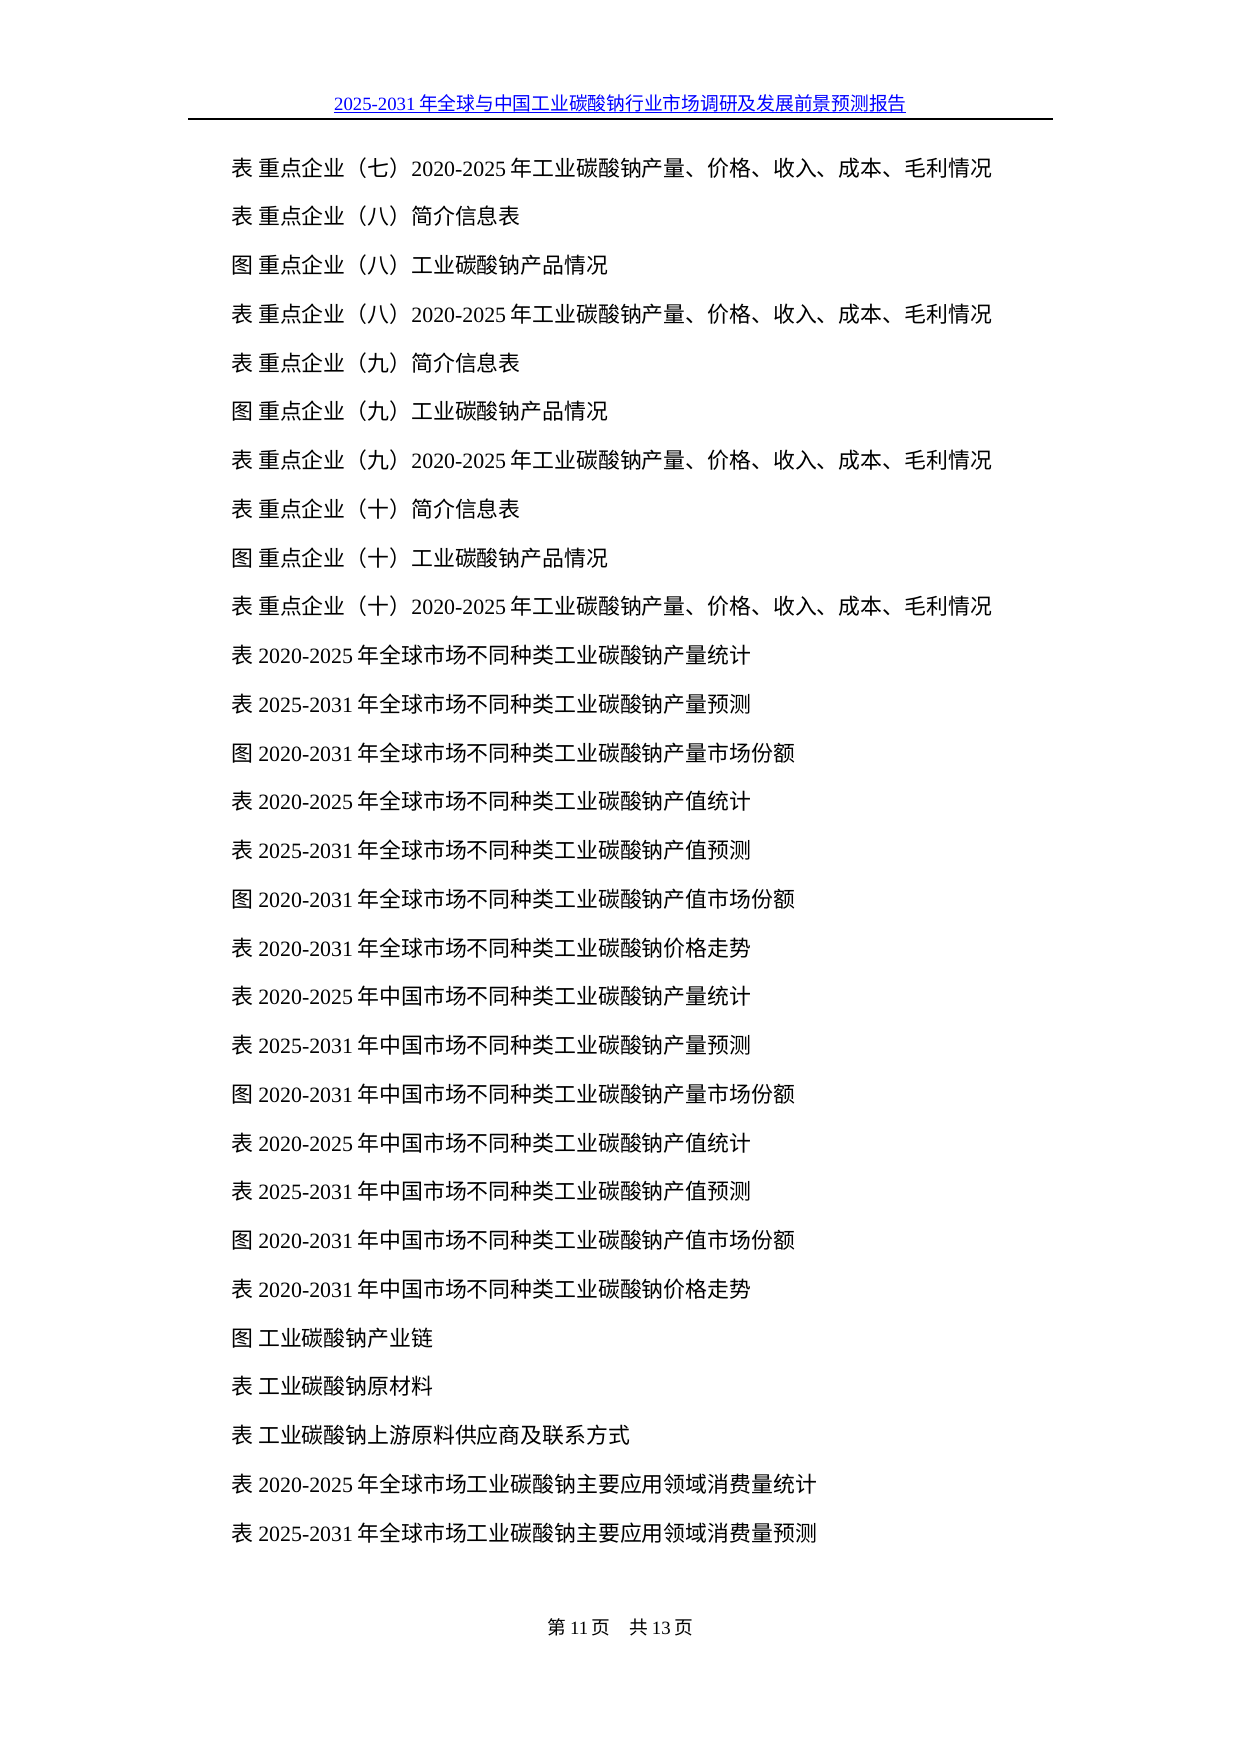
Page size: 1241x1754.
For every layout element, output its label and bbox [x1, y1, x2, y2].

text [187, 150, 1053, 1548]
